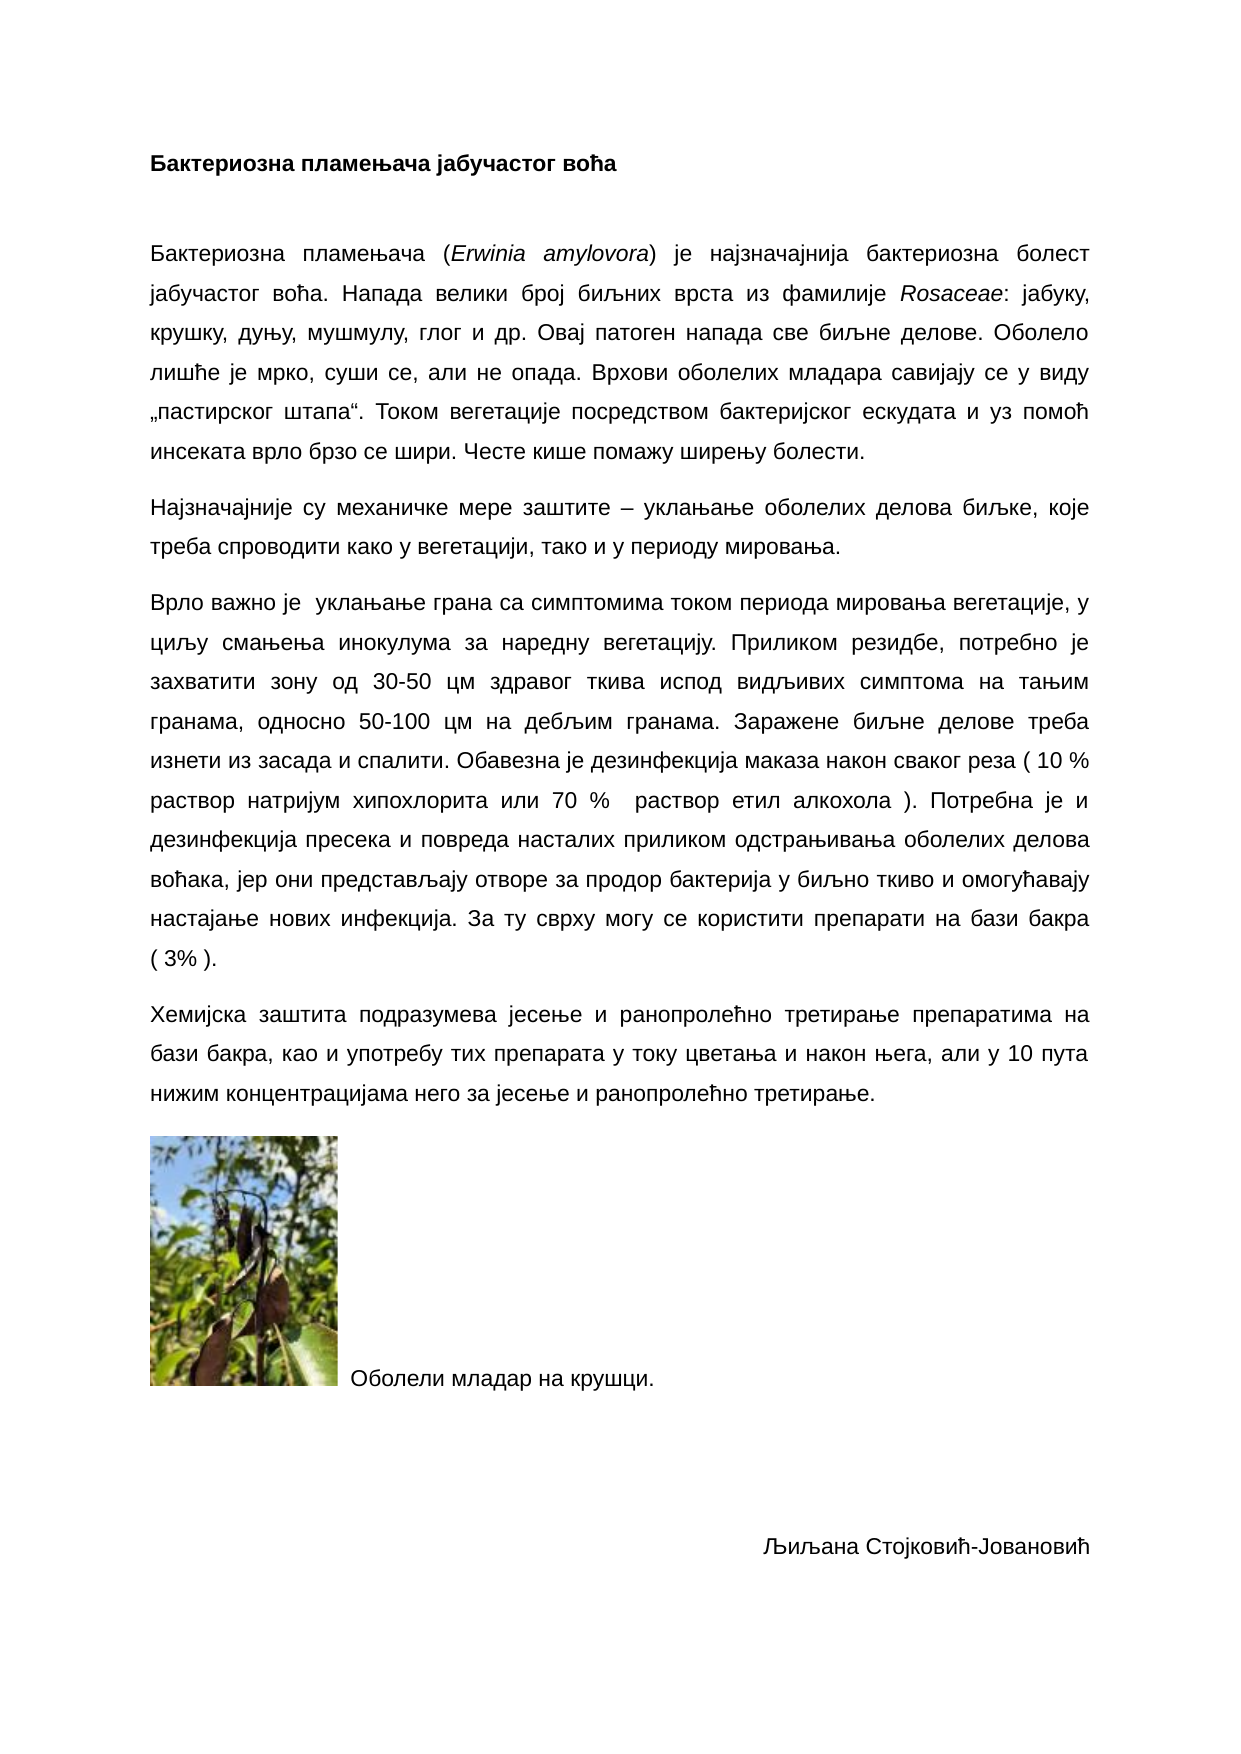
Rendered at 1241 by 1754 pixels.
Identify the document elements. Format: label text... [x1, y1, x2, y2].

text Оболели младар на крушци. [150, 1136, 1090, 1391]
text Љиљана Стојковић-Јовановић [150, 1533, 1090, 1559]
text Бактериозна пламењача јабучастог воћа [150, 150, 1090, 176]
text Врло важно је уклањање грана са симптомима током периода мировања вегетације, у циљу смањења инокулума за наредну вегетацију. Приликом резидбе, потребно је захватити зону од 30-50 цм здравог ткива испод видљивих симптома на тањим гранама, односно 50-100 цм на дебљим гранама. Заражене биљне делове треба изнети из засада и спалити. Обавезна је дезинфекција маказа након сваког реза ( 10 % раствор натријум хипохлорита или 70 % раствор етил алкохола ). Потребна је и дезинфекција пресека и повреда насталих приликом одстрањивања оболелих делова воћака, јер они представљају отворе за продор бактерија у биљно ткиво и омогућавају настајање нових инфекција. За ту сврху могу се користити препарати на бази бакра ( 3% ). [150, 589, 1090, 971]
text Најзначајније су механичке мере заштите – уклањање оболелих делова биљке, које треба спроводити како у вегетацији, тако и у периоду мировања. [150, 494, 1090, 559]
text Бактериозна пламењача (Erwinia amylovora) је најзначајнија бактериозна болест јабучастог воћа. Напада велики број биљних врста из фамилије Rosaceae: јабуку, крушку, дуњу, мушмулу, глог и др. Овај патоген напада све биљне делове. Оболело лишће је мрко, суши се, али не опада. Врхови оболелих младара савијају се у виду „пастирског штапа“. Током вегетације посредством бактеријског ескудата и уз помоћ инсеката врло брзо се шири. Честе кише помажу ширењу болести. [150, 240, 1090, 464]
text Хемијска заштита подразумева јесење и ранопролећно третирање препаратима на бази бакра, као и употребу тих препарата у току цветања и након њега, али у 10 пута нижим концентрацијама него за јесење и ранопролећно третирање. [150, 1001, 1090, 1106]
picture [150, 1136, 338, 1386]
